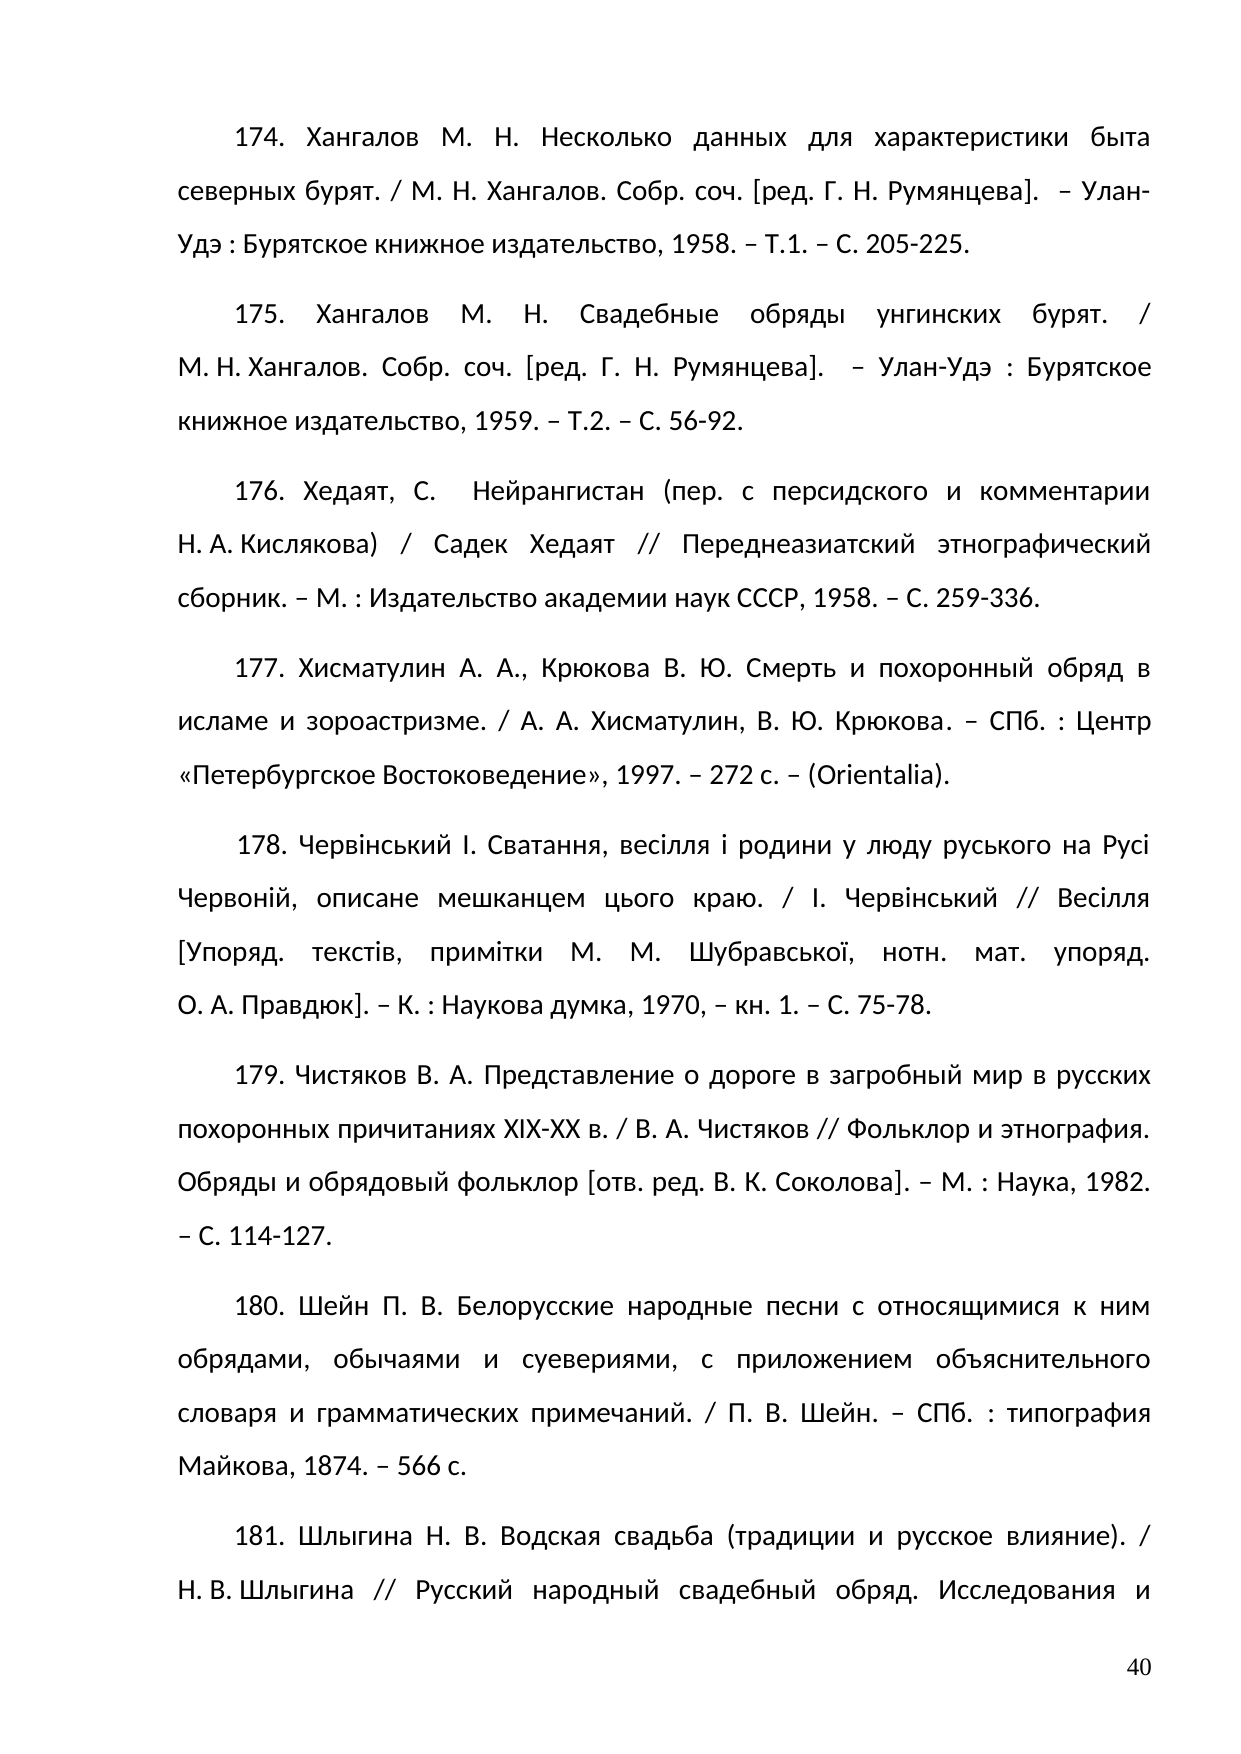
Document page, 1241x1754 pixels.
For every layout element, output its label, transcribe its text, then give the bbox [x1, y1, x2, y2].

text 177. Хисматулин А. А., Крюкова В. Ю. Смерть и похоронный обряд в исламе и зороастризме. / А. А. Хисматулин, В. Ю. Крюкова. – СПб. : Центр «Петербургское Востоковедение», 1997. – 272 с. – (Orientalia). [177, 649, 1152, 792]
text 174. Хангалов М. Н. Несколько данных для характеристики быта северных бурят. / М. Н. Хангалов. Собр. соч. [ред. Г. Н. Румянцева]. – Улан-Удэ : Бурятское книжное издательство, 1958. – Т.1. – С. 205-225. [177, 118, 1152, 261]
text 179. Чистяков В. А. Представление о дороге в загробный мир в русских похоронных причитаниях ХІХ-ХХ в. / В. А. Чистяков // Фольклор и этнография. Обряды и обрядовый фольклор [отв. ред. В. К. Соколова]. – М. : Наука, 1982. – С. 114-127. [177, 1056, 1152, 1252]
text 175. Хангалов М. Н. Свадебные обряды унгинских бурят. / М. Н. Хангалов. Собр. соч. [ред. Г. Н. Румянцева]. – Улан-Удэ : Бурятское книжное издательство, 1959. – Т.2. – С. 56-92. [177, 295, 1152, 438]
text 178. Червінський І. Сватання, весілля і родини у люду руського на Русі Червоній, описане мешканцем цього краю. / І. Червінський // Весілля [Упоряд. текстів, примітки М. М. Шубравської, нотн. мат. упоряд. О. А. Правдюк]. – К. : Наукова думка, 1970, – кн. 1. – С. 75-78. [177, 826, 1152, 1022]
text 176. Хедаят, С. Нейрангистан (пер. с персидского и комментарии Н. А. Кислякова) / Садек Хедаят // Переднеазиатский этнографический сборник. – М. : Издательство академии наук СССР, 1958. – С. 259-336. [177, 472, 1152, 614]
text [177, 1517, 1152, 1606]
text 180. Шейн П. В. Белорусские народные песни с относящимися к ним обрядами, обычаями и суевериями, с приложением объяснительного словаря и грамматических примечаний. / П. В. Шейн. – СПб. : типография Майкова, 1874. – 566 с. [177, 1287, 1152, 1483]
